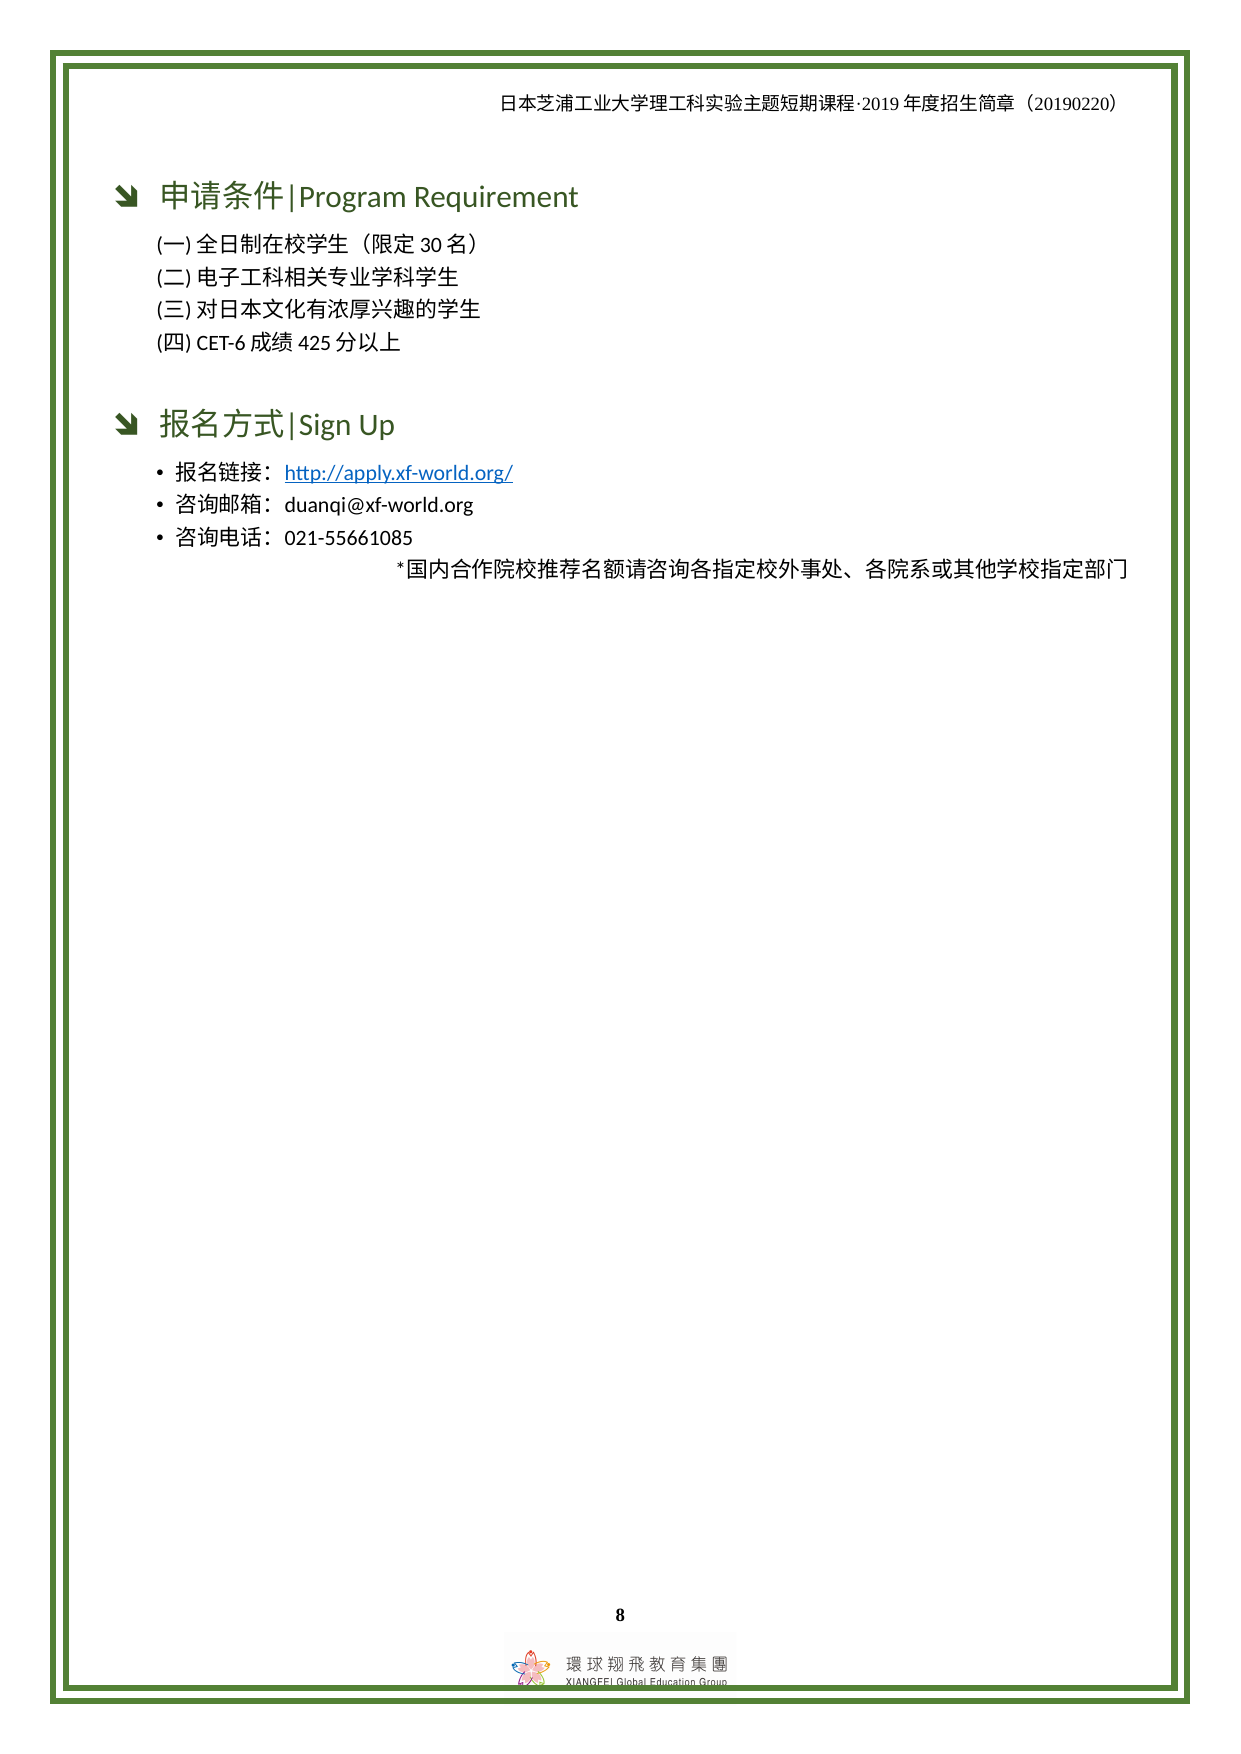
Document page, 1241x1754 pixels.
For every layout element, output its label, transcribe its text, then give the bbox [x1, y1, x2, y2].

text *国内合作院校推荐名额请咨询各指定校外事处、各院系或其他学校指定部门 [200, 552, 1128, 584]
list 对日本文化有浓厚兴趣的学生 [156, 292, 1128, 324]
list 咨询邮箱：duanqi@xf-world.org [156, 487, 1128, 519]
list 报名链接：http://apply.xf-world.org/ [156, 454, 1128, 487]
picture [503, 1691, 737, 1698]
picture [503, 1632, 737, 1685]
subtitle 报名方式|Sign Up [112, 389, 1128, 454]
list 电子工科相关专业学科学生 [156, 259, 1128, 292]
list 咨询电话：021-55661085 [156, 519, 1128, 552]
list CET-6成绩425分以上 [156, 324, 1128, 357]
subtitle 申请条件|Program Requirement [112, 162, 1128, 227]
list 全日制在校学生（限定30名） [156, 227, 1128, 259]
